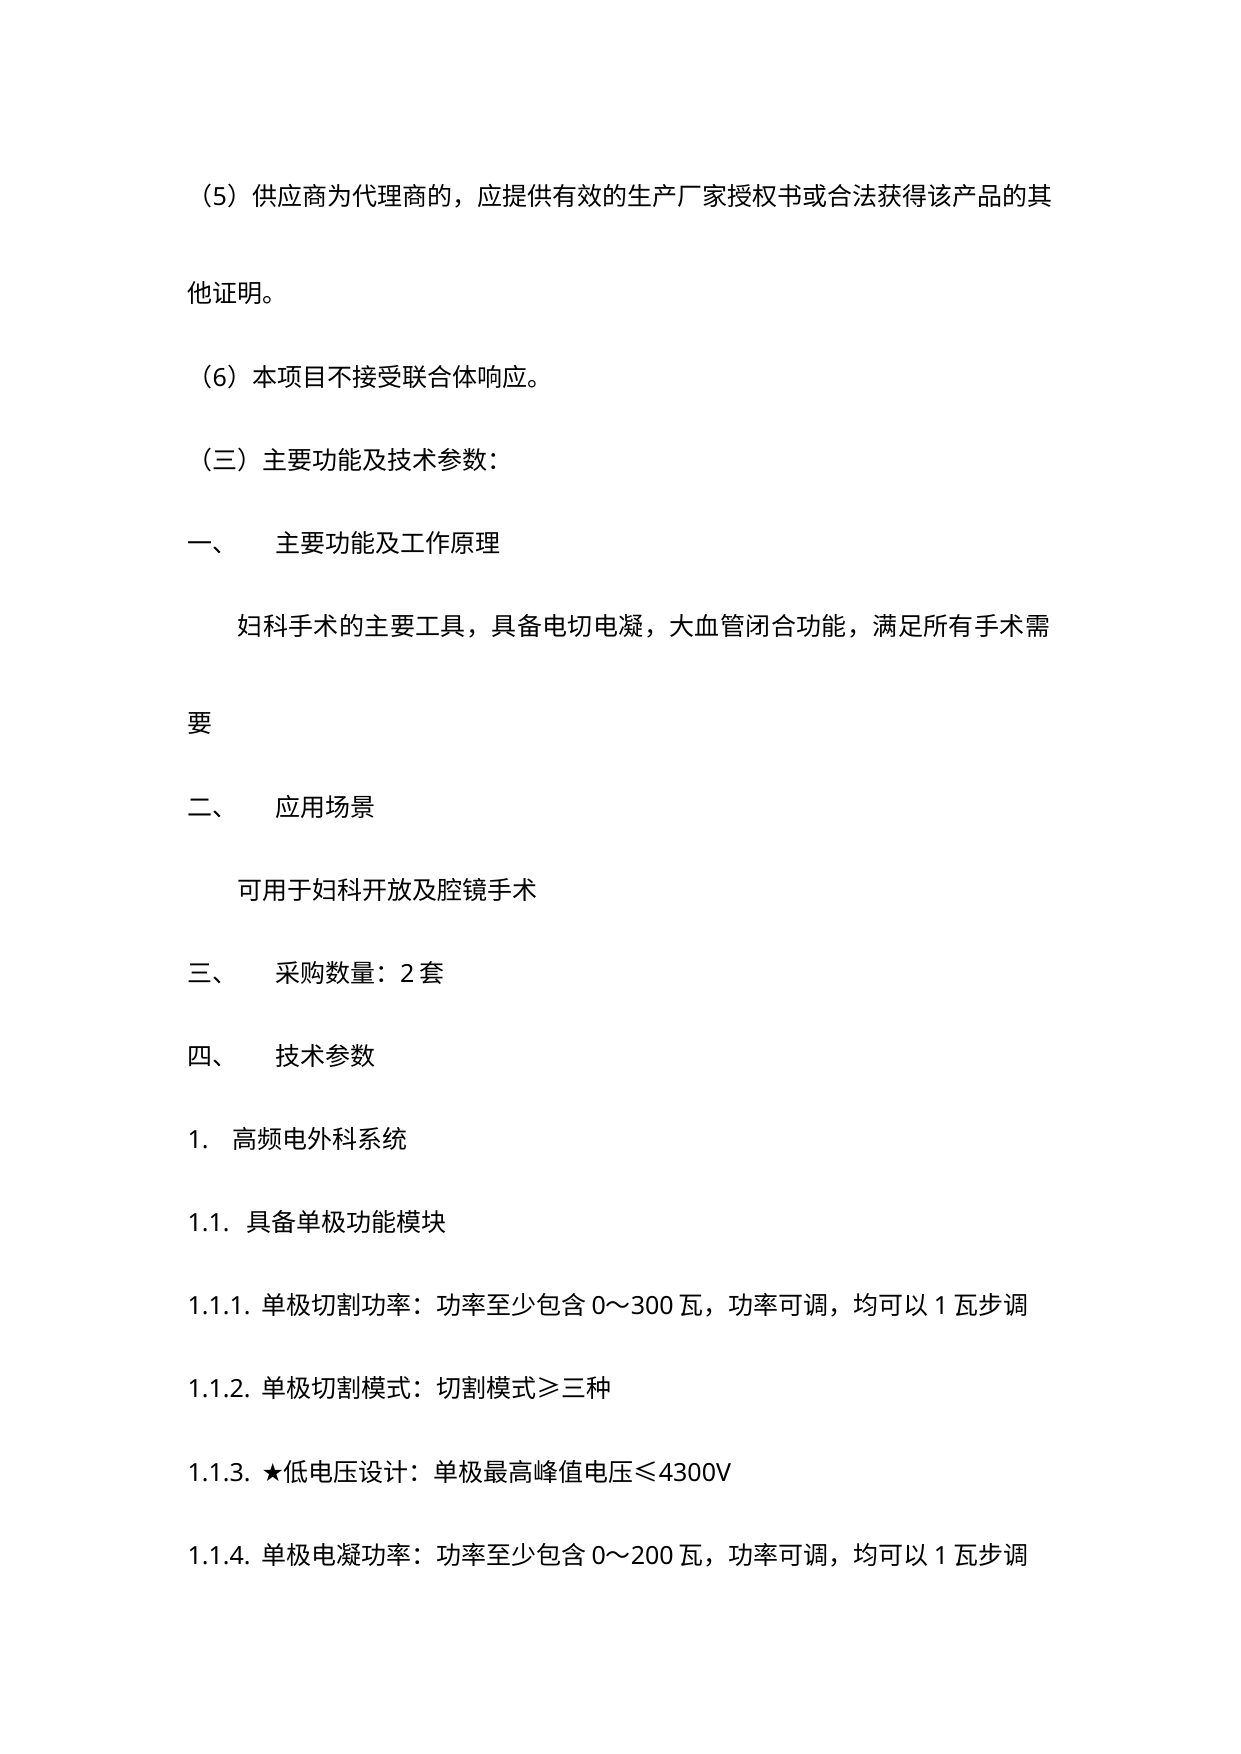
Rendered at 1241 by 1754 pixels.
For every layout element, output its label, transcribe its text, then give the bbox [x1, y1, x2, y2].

list 高频电外科系统 [187, 1105, 1053, 1170]
list ★低电压设计：单极最高峰值电压≤4300V [187, 1438, 1053, 1503]
list 具备单极功能模块 [187, 1188, 1053, 1253]
list 主要功能及工作原理 [187, 509, 1053, 574]
text （6）本项目不接受联合体响应。 [187, 343, 1053, 408]
text （5）供应商为代理商的，应提供有效的生产厂家授权书或合法获得该产品的其他证明。 [187, 162, 1053, 324]
list 技术参数 [187, 1022, 1053, 1087]
list 单极电凝功率：功率至少包含0～200瓦，功率可调，均可以1瓦步调 [187, 1521, 1053, 1586]
text 妇科手术的主要工具，具备电切电凝，大血管闭合功能，满足所有手术需要 [187, 592, 1053, 754]
list 单极切割功率：功率至少包含0～300瓦，功率可调，均可以1瓦步调 [187, 1271, 1053, 1336]
list 应用场景 [187, 773, 1053, 838]
list 采购数量：2套 [187, 939, 1053, 1004]
list 单极切割模式：切割模式≥三种 [187, 1354, 1053, 1419]
text 可用于妇科开放及腔镜手术 [187, 856, 1053, 921]
text （三）主要功能及技术参数： [187, 426, 1053, 491]
